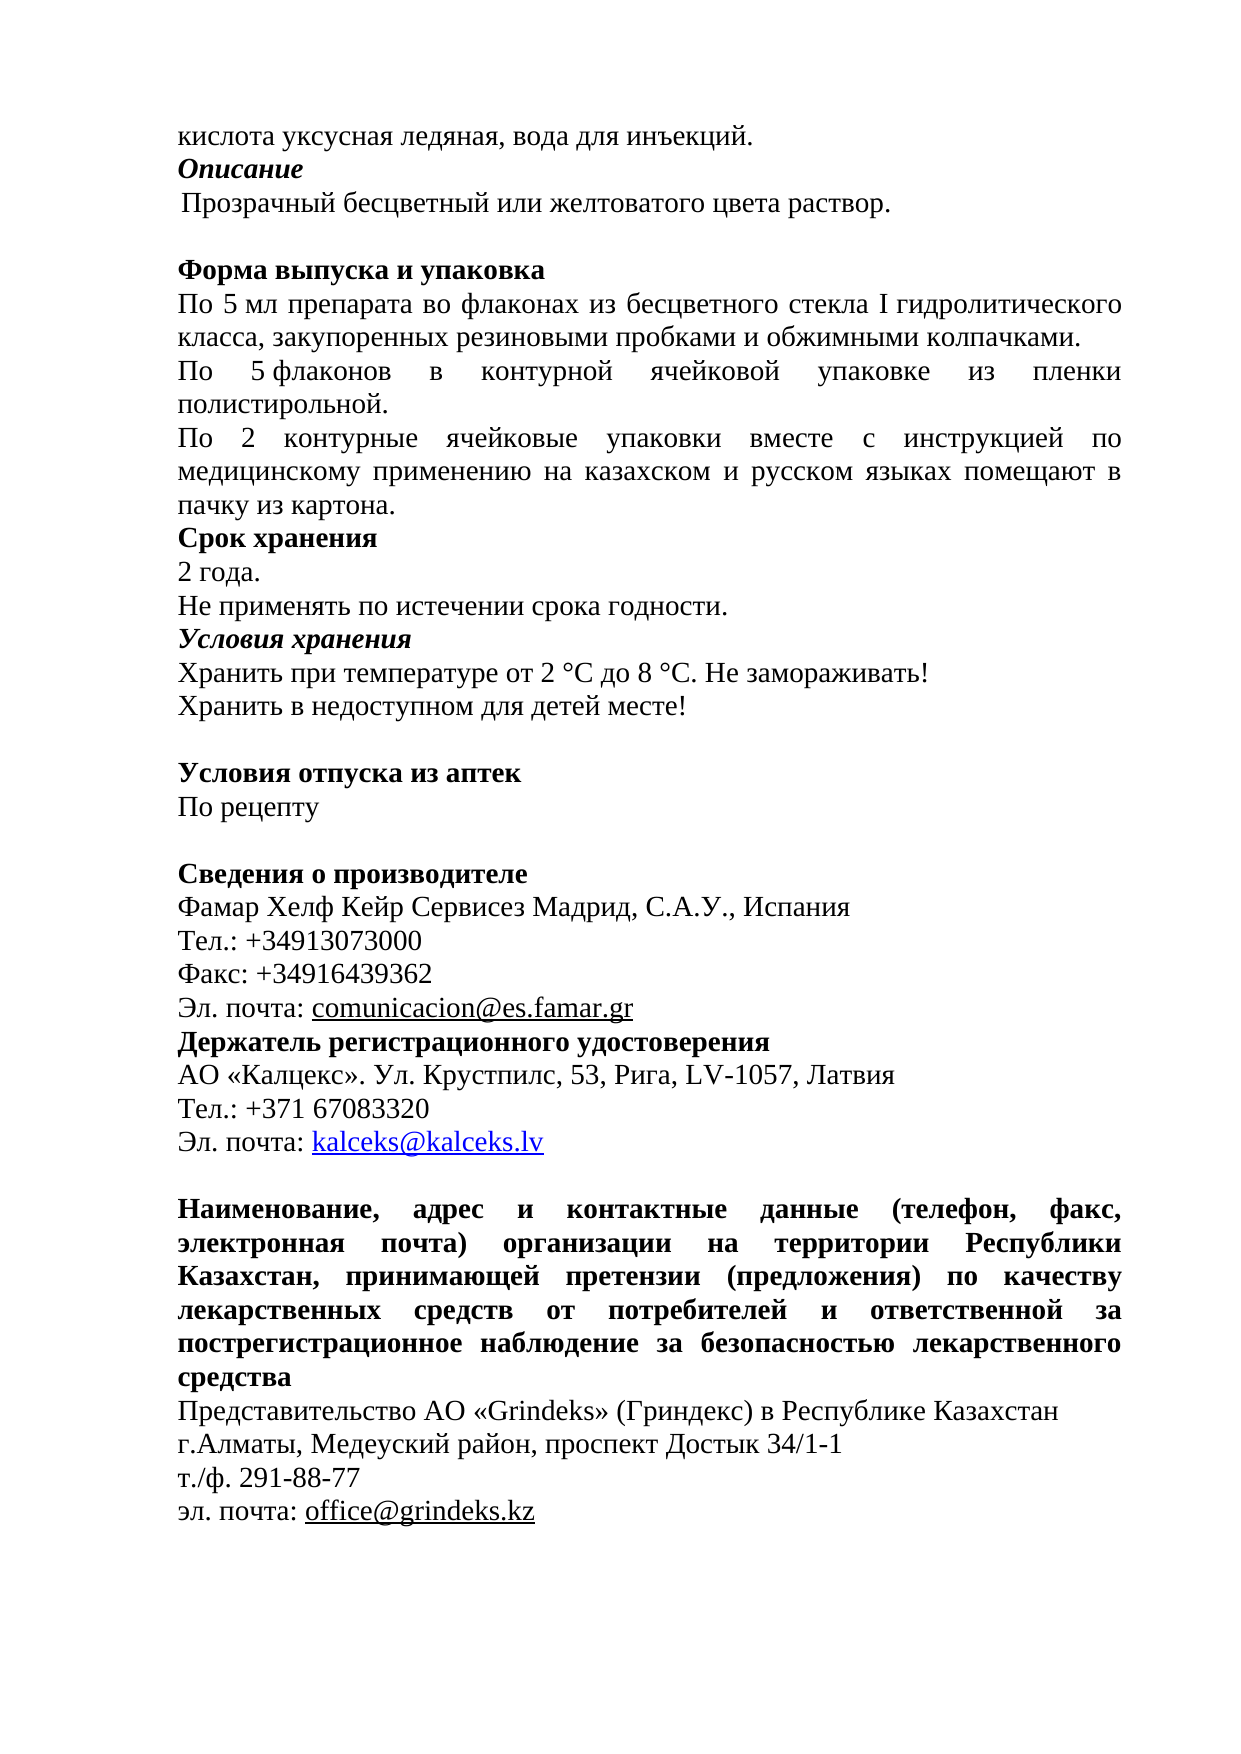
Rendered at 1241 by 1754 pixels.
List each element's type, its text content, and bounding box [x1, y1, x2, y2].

text Держатель регистрационного удостоверения [177, 1024, 1122, 1057]
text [177, 118, 1122, 152]
text г.Алматы, Медеуский район, проспект Достык 34/1-1 [177, 1426, 1122, 1460]
text Сведения о производителе [177, 856, 1122, 889]
text Эл. почта: comunicacion@es.famar.gr [177, 990, 1122, 1024]
text Тел.: +34913073000 [177, 923, 1122, 957]
text По 5 флаконов в контурной ячейковой упаковке из пленки полистирольной. [177, 353, 1122, 420]
text Наименование, адрес и контактные данные (телефон, факс, электронная почта) организации на территории Республики Казахстан, принимающей претензии (предложения) по качеству лекарственных средств от потребителей и ответственной за пострегистрационное наблюдение за безопасностью лекарственного средства [177, 1191, 1122, 1393]
text Хранить при температуре от 2 °С до 8 °С. Не замораживать! [177, 655, 1122, 688]
text Не применять по истечении срока годности. [177, 588, 1122, 621]
text По 5 мл препарата во флаконах из бесцветного стекла I гидролитического класса, закупоренных резиновыми пробками и обжимными колпачками. [177, 286, 1122, 353]
text эл. почта: office@grindeks.kz [177, 1493, 1122, 1527]
text Хранить в недоступном для детей месте! [177, 688, 1117, 722]
text Срок хранения [177, 521, 1122, 554]
text т./ф. 291-88-77 [177, 1460, 1122, 1493]
text Фамар Хелф Кейр Сервисез Мадрид, С.А.У., Испания [177, 889, 1122, 923]
text Факс: +34916439362 [177, 957, 1122, 990]
text Тел.: +371 67083320 [177, 1091, 1122, 1124]
text По рецепту [177, 789, 1122, 822]
text По 2 контурные ячейковые упаковки вместе с инструкцией по медицинскому применению на казахском и русском языках помещают в пачку из картона. [177, 420, 1122, 521]
text Эл. почта: kalceks@kalceks.lv [177, 1124, 1122, 1158]
text Прозрачный бесцветный или желтоватого цвета раствор. [181, 185, 1122, 219]
text Представительство АО «Grindeks» (Гриндекс) в Республике Казахстан [177, 1393, 1122, 1426]
text Условия хранения [177, 621, 1122, 655]
text Описание [177, 152, 1122, 185]
text АО «Калцекс». Ул. Крустпилс, 53, Рига, LV-1057, Латвия [177, 1057, 1122, 1091]
text 2 года. [177, 554, 1122, 588]
text Условия отпуска из аптек [177, 755, 1122, 789]
text Форма выпуска и упаковка [177, 252, 1122, 286]
